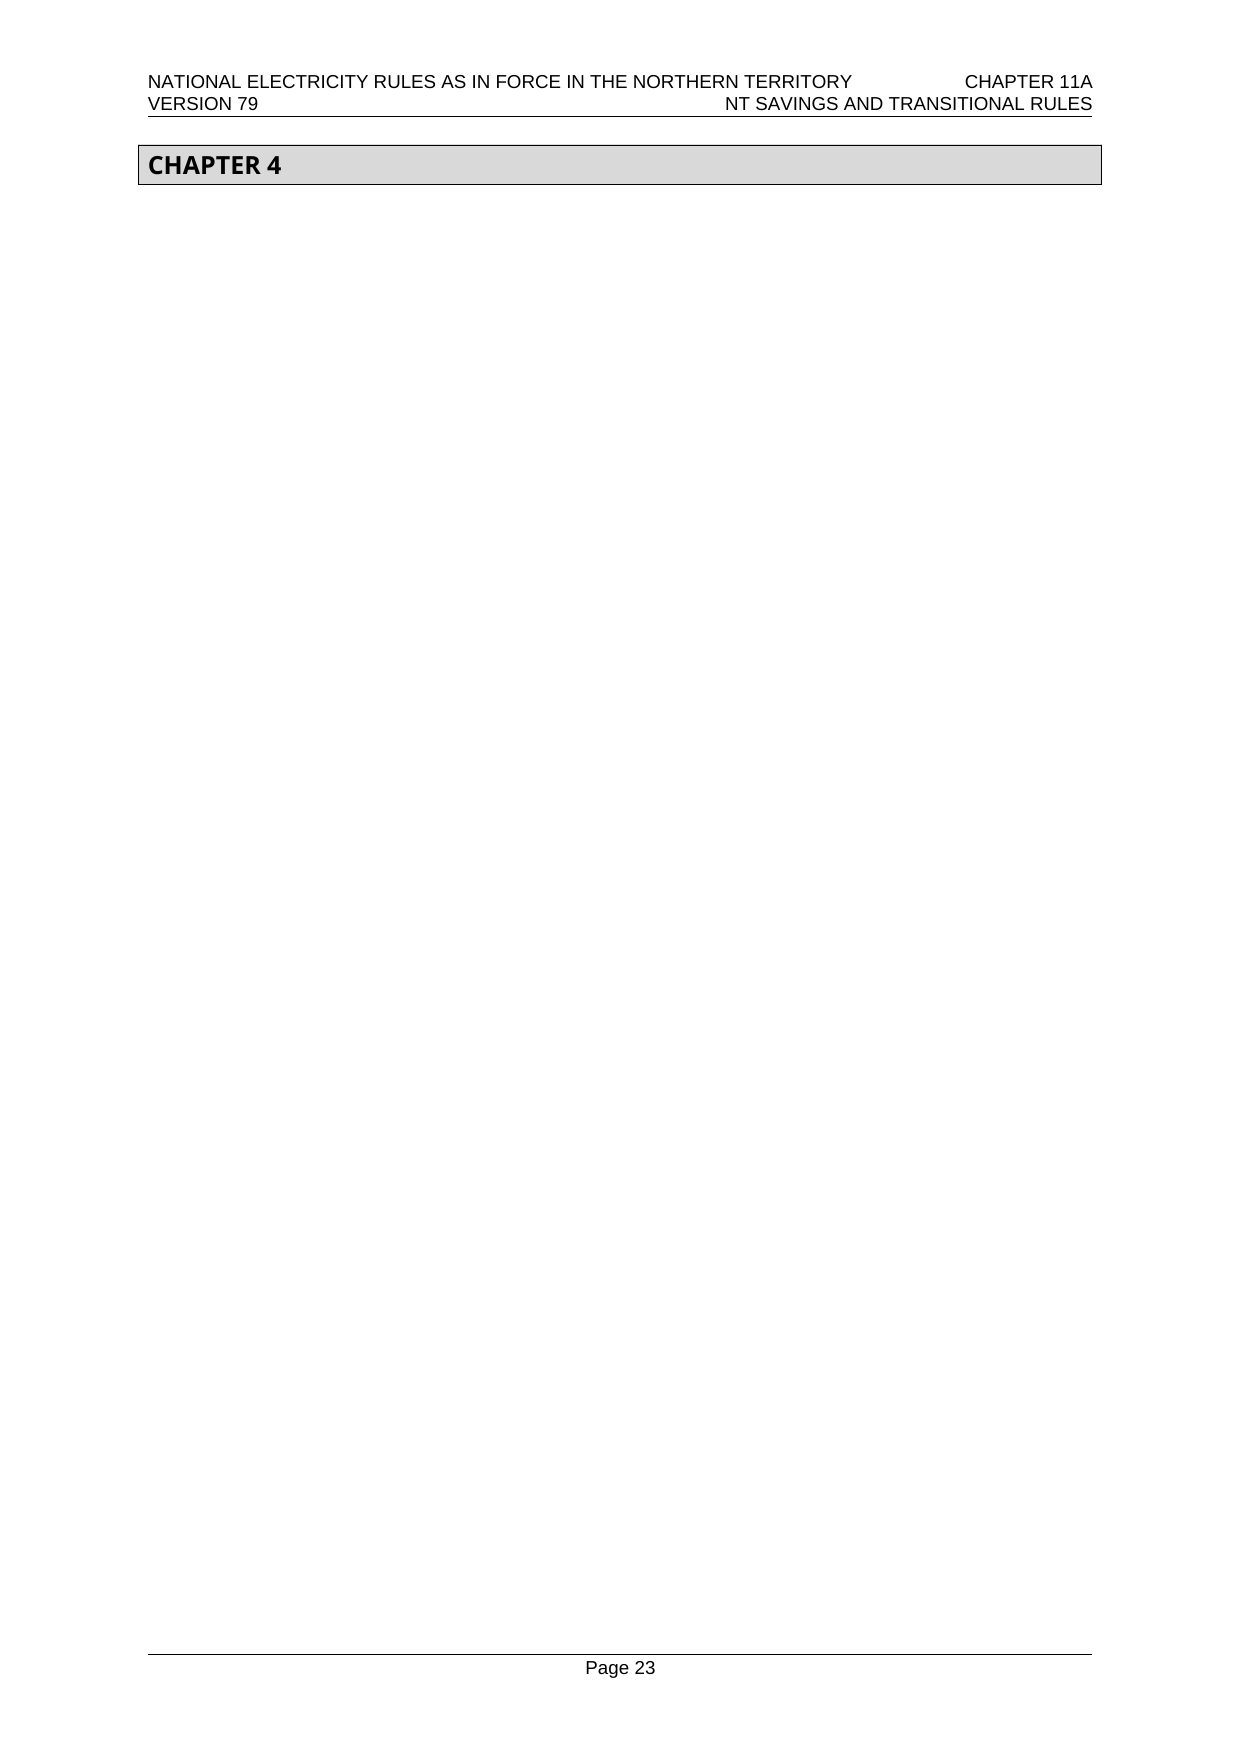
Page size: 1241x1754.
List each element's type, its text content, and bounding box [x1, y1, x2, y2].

text CHAPTER 4 [139, 146, 1101, 184]
